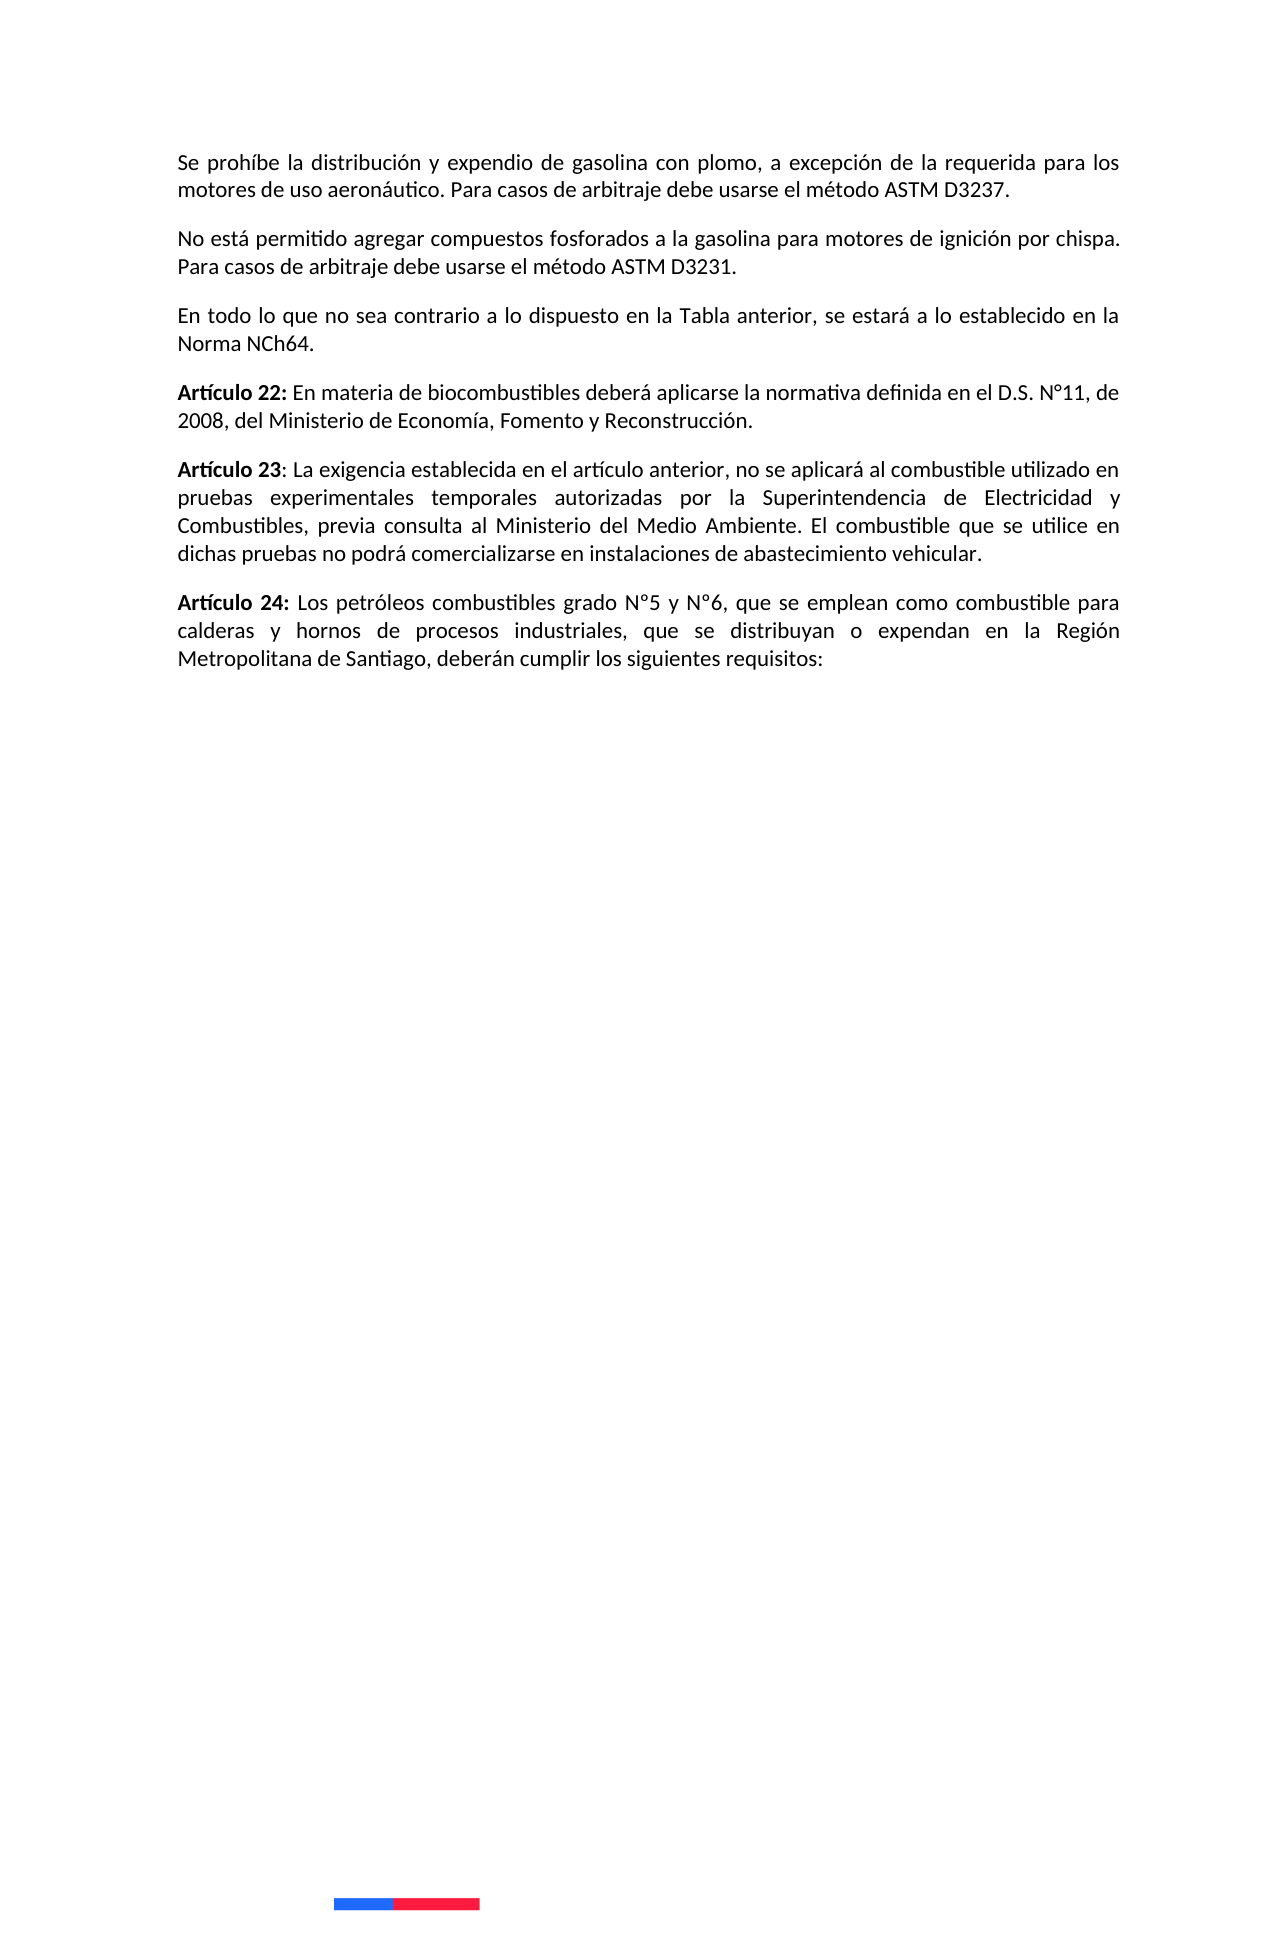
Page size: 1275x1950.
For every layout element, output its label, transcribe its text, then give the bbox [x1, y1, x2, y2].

text No está permitido agregar compuestos fosforados a la gasolina para motores de ignición por chispa. Para casos de arbitraje debe usarse el método ASTM D3231. [177, 224, 1122, 281]
text Artículo 22: En materia de biocombustibles deberá aplicarse la normativa definida en el D.S. N°11, de 2008, del Ministerio de Economía, Fomento y Reconstrucción. [177, 378, 1122, 434]
picture [200, 1761, 608, 1912]
text Artículo 24: Los petróleos combustibles grado Nº5 y Nº6, que se emplean como combustible para calderas y hornos de procesos industriales, que se distribuyan o expendan en la Región Metropolitana de Santiago, deberán cumplir los siguientes requisitos: [177, 588, 1122, 672]
text Artículo 23: La exigencia establecida en el artículo anterior, no se aplicará al combustible utilizado en pruebas experimentales temporales autorizadas por la Superintendencia de Electricidad y Combustibles, previa consulta al Ministerio del Medio Ambiente. El combustible que se utilice en dichas pruebas no podrá comercializarse en instalaciones de abastecimiento vehicular. [177, 455, 1122, 567]
text Se prohíbe la distribución y expendio de gasolina con plomo, a excepción de la requerida para los motores de uso aeronáutico. Para casos de arbitraje debe usarse el método ASTM D3237. [177, 148, 1122, 204]
text En todo lo que no sea contrario a lo dispuesto en la Tabla anterior, se estará a lo establecido en la Norma NCh64. [177, 301, 1122, 357]
